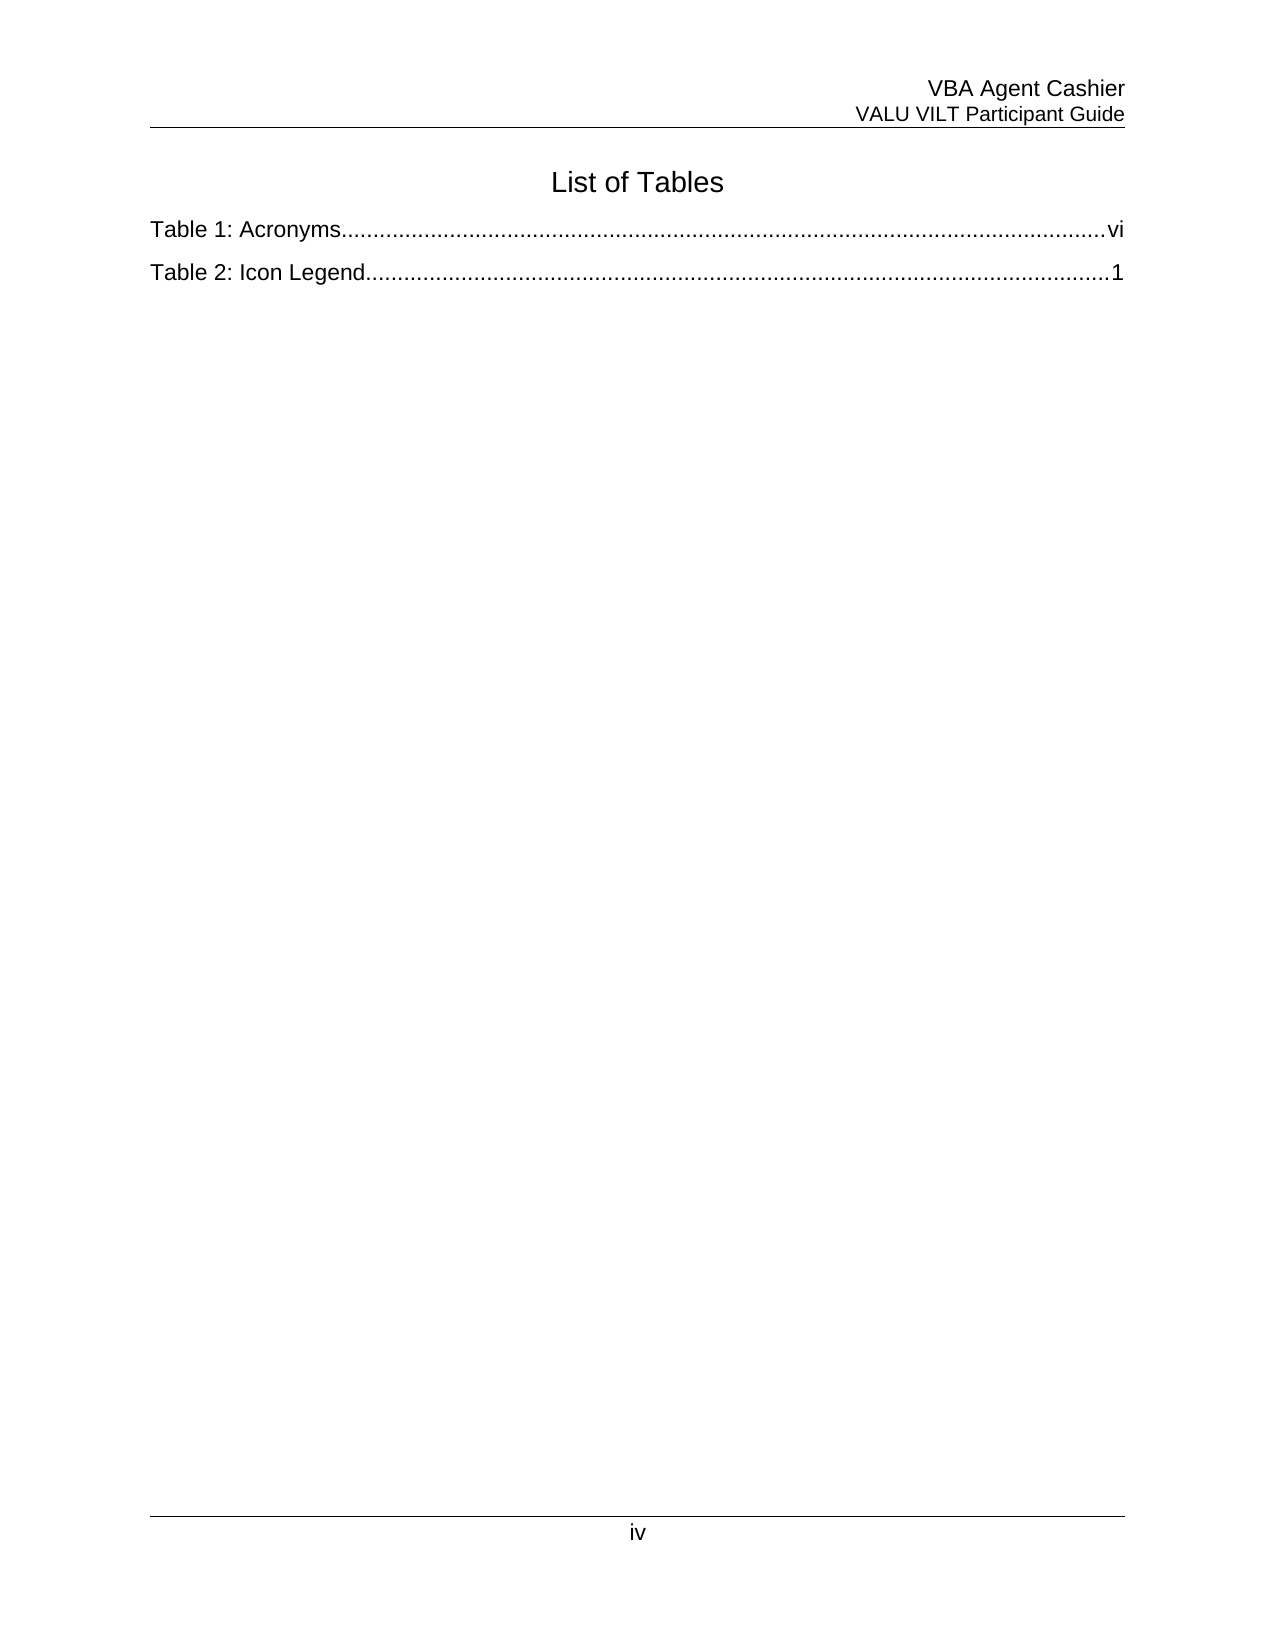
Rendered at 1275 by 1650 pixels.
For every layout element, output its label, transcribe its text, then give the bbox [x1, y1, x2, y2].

text List of Tables [150, 165, 1125, 198]
text Table 2: Icon Legend 1 [150, 259, 1125, 285]
text Table 1: Acronyms vi [150, 216, 1125, 242]
